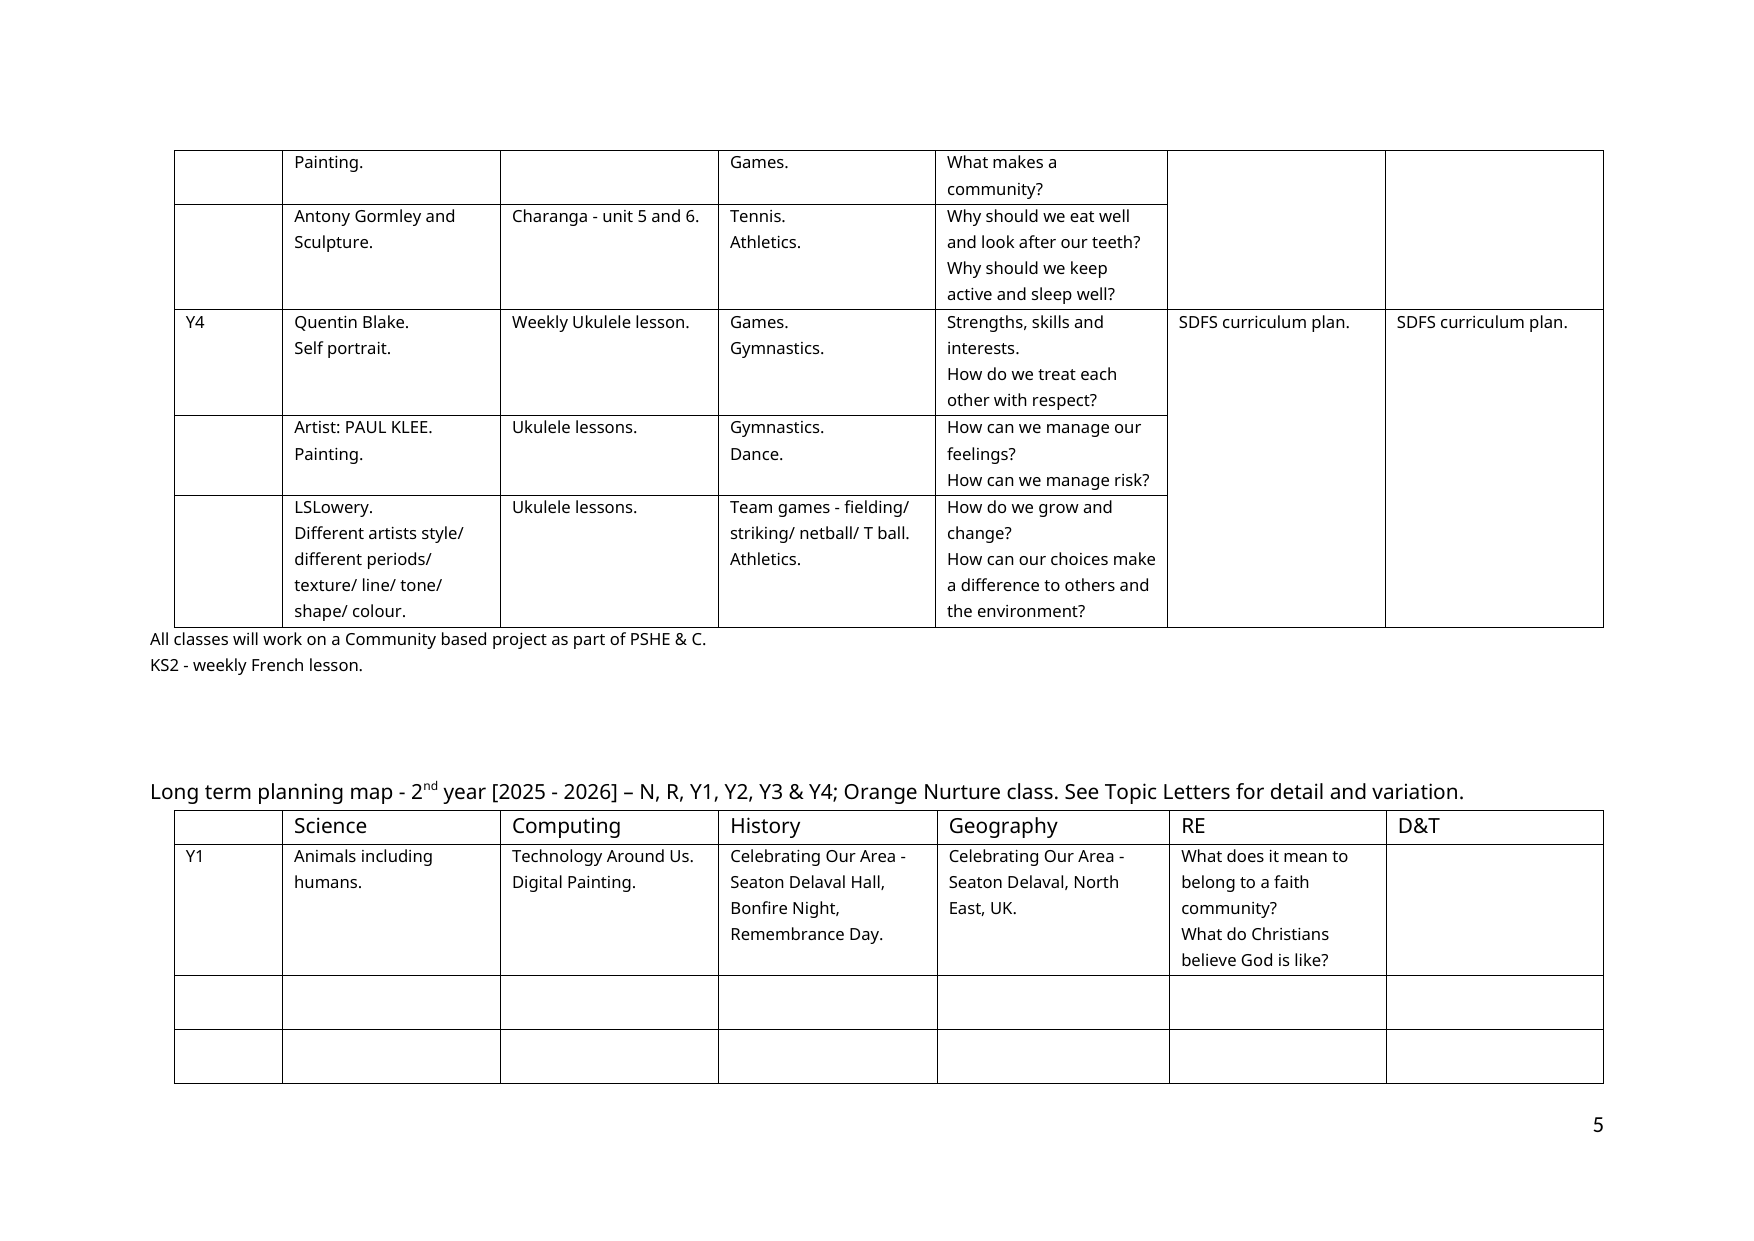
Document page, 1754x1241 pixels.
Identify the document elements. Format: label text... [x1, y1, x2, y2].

table_cell [283, 1030, 500, 1083]
table_cell Artist: PAUL KLEE. Painting. [283, 416, 500, 495]
text Long term planning map - 2nd year [2025 - 2026] – N, R, Y1, Y2, Y3 & Y4; Orange Nurture class. See Topic Letters for detail and variation. [150, 777, 1604, 806]
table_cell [719, 845, 937, 975]
table_header [175, 811, 282, 843]
table_cell [175, 496, 282, 627]
table_cell [175, 205, 282, 309]
table_cell [1387, 976, 1603, 1029]
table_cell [938, 845, 1169, 975]
table_cell Antony Gormley and Sculpture. [283, 205, 500, 309]
table_cell [1170, 1030, 1386, 1083]
table_header Geography [938, 811, 1169, 843]
table_cell [501, 1030, 718, 1083]
table_cell [175, 151, 282, 204]
table_cell [1387, 1030, 1603, 1083]
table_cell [283, 151, 500, 204]
table_cell Team games - fielding/ striking/ netball/ T ball. Athletics. [719, 496, 935, 627]
table_cell [938, 976, 1169, 1029]
table_cell Y1 [175, 845, 282, 975]
text All classes will work on a Community based project as part of PSHE & C. [150, 628, 1604, 650]
table_cell [175, 416, 282, 495]
table_cell Y4 [175, 310, 282, 415]
table_cell Ukulele lessons. [501, 416, 718, 495]
table_cell SDFS curriculum plan. [1386, 310, 1603, 627]
table_cell What does it mean to belong to a faith community? What do Christians believe God is like? [1170, 845, 1386, 975]
table_cell [938, 1030, 1169, 1083]
table_cell SDFS curriculum plan. [1168, 310, 1385, 627]
table_cell Ukulele lessons. [501, 496, 718, 627]
table_cell How can we manage our feelings? How can we manage risk? [936, 416, 1167, 495]
table_header History [719, 811, 937, 843]
table_header Science [283, 811, 500, 843]
table_cell Animals including humans. [283, 845, 500, 975]
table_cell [936, 151, 1167, 204]
table_cell [501, 976, 718, 1029]
table_cell LSLowery. Different artists style/ different periods/ texture/ line/ tone/ shape/ colour. [283, 496, 500, 627]
table_cell Gymnastics. Dance. [719, 416, 935, 495]
table_cell Quentin Blake. Self portrait. [283, 310, 500, 415]
table_cell [175, 1030, 282, 1083]
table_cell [719, 151, 935, 204]
table_cell Games. Gymnastics. [719, 310, 935, 415]
table_cell Weekly Ukulele lesson. [501, 310, 718, 415]
text KS2 - weekly French lesson. [150, 654, 1604, 676]
table_header RE [1170, 811, 1386, 843]
table_cell Charanga - unit 5 and 6. [501, 205, 718, 309]
table_cell [719, 976, 937, 1029]
table_cell How do we grow and change? How can our choices make a difference to others and the environment? [936, 496, 1167, 627]
table_cell [283, 976, 500, 1029]
table_header D&T [1387, 811, 1603, 843]
table_cell [719, 1030, 937, 1083]
table_cell Tennis. Athletics. [719, 205, 935, 309]
table_cell Strengths, skills and interests. How do we treat each other with respect? [936, 310, 1167, 415]
table_cell [1170, 976, 1386, 1029]
table_cell [175, 976, 282, 1029]
table_cell [1387, 845, 1603, 975]
table_header Computing [501, 811, 718, 843]
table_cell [501, 151, 718, 204]
table_cell Why should we eat well and look after our teeth? Why should we keep active and sleep well? [936, 205, 1167, 309]
table_cell Technology Around Us. Digital Painting. [501, 845, 718, 975]
